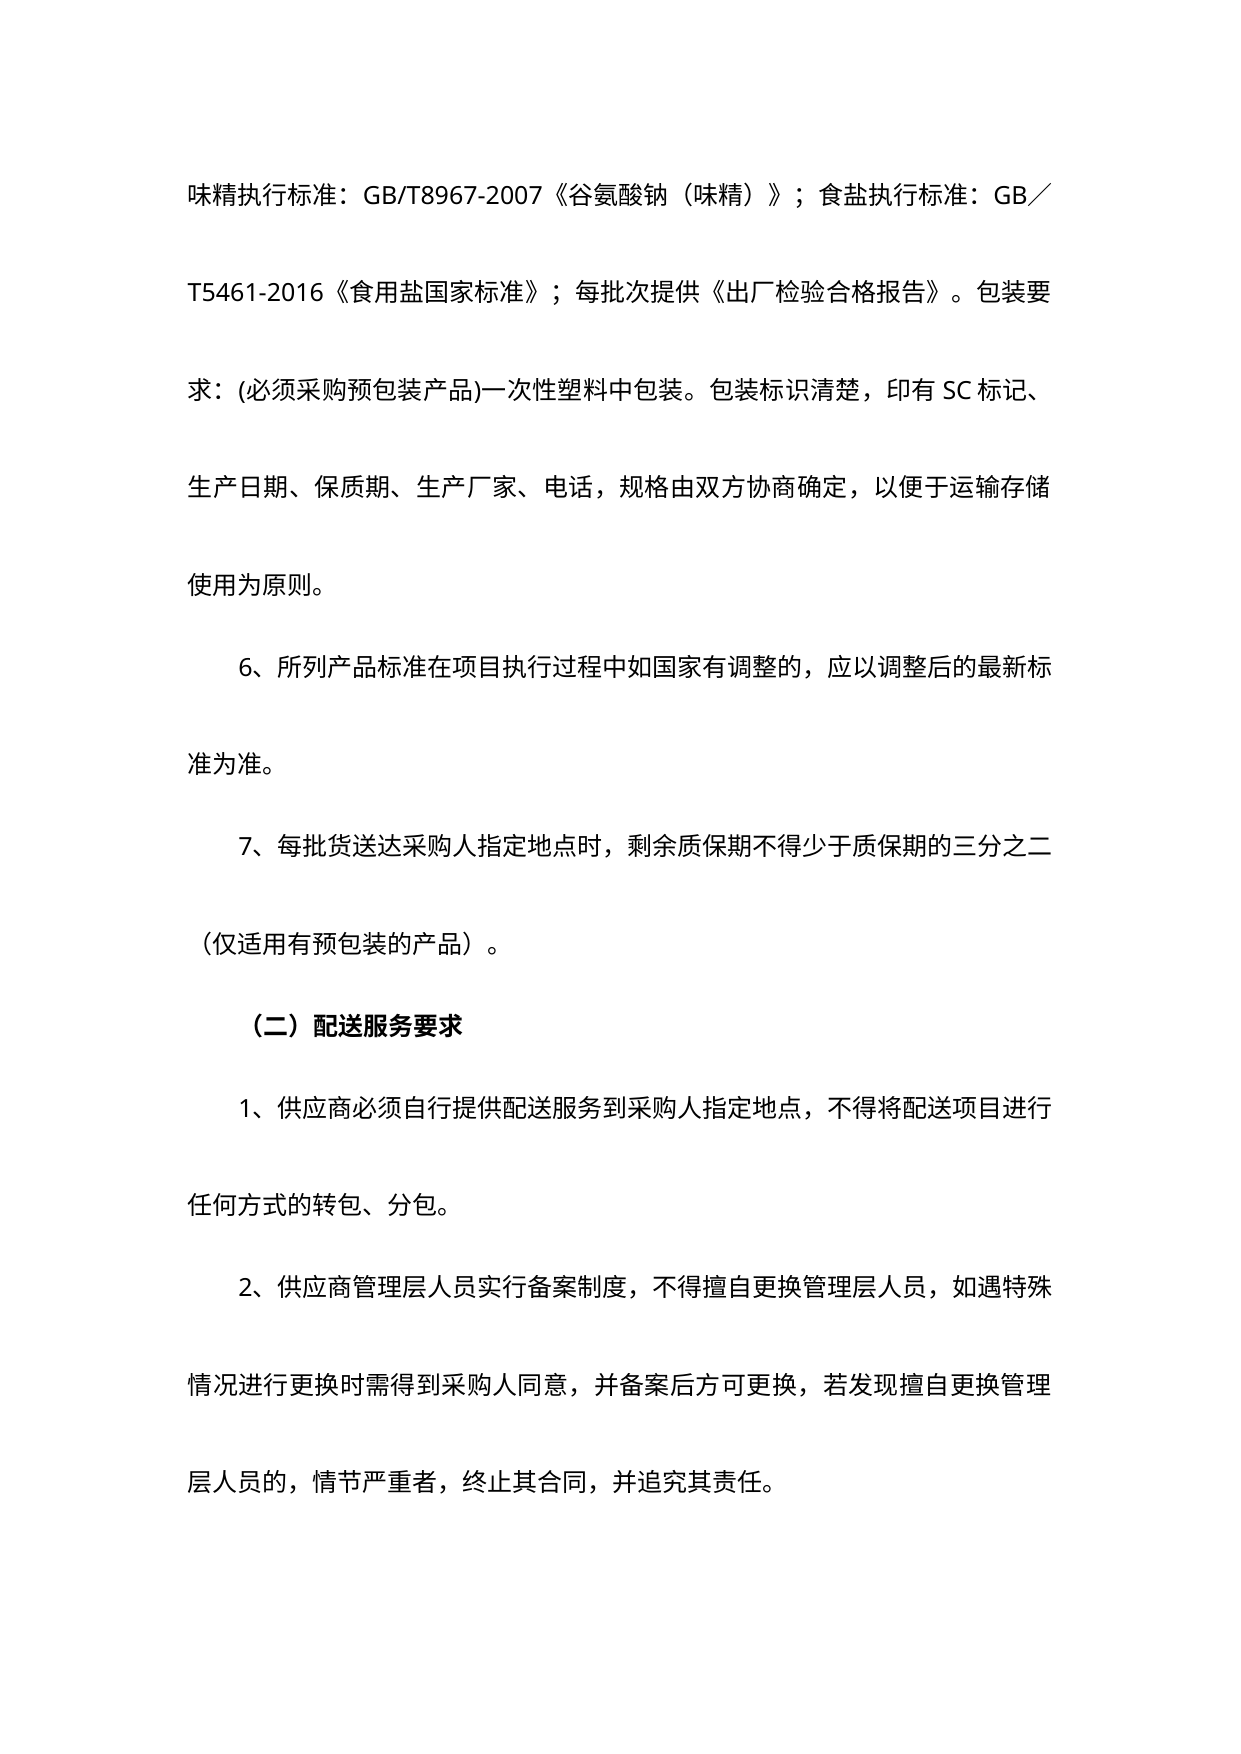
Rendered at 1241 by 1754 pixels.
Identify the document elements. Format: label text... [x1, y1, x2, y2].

text （二）配送服务要求 [187, 993, 1053, 1058]
text 2、供应商管理层人员实行备案制度，不得擅自更换管理层人员，如遇特殊情况进行更换时需得到采购人同意，并备案后方可更换，若发现擅自更换管理层人员的，情节严重者，终止其合同，并追究其责任。 [187, 1254, 1053, 1514]
text 7、每批货送达采购人指定地点时，剩余质保期不得少于质保期的三分之二（仅适用有预包装的产品）。 [187, 813, 1053, 976]
text 1、供应商必须自行提供配送服务到采购人指定地点，不得将配送项目进行任何方式的转包、分包。 [187, 1075, 1053, 1237]
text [187, 162, 1053, 617]
text 6、所列产品标准在项目执行过程中如国家有调整的，应以调整后的最新标准为准。 [187, 634, 1053, 796]
